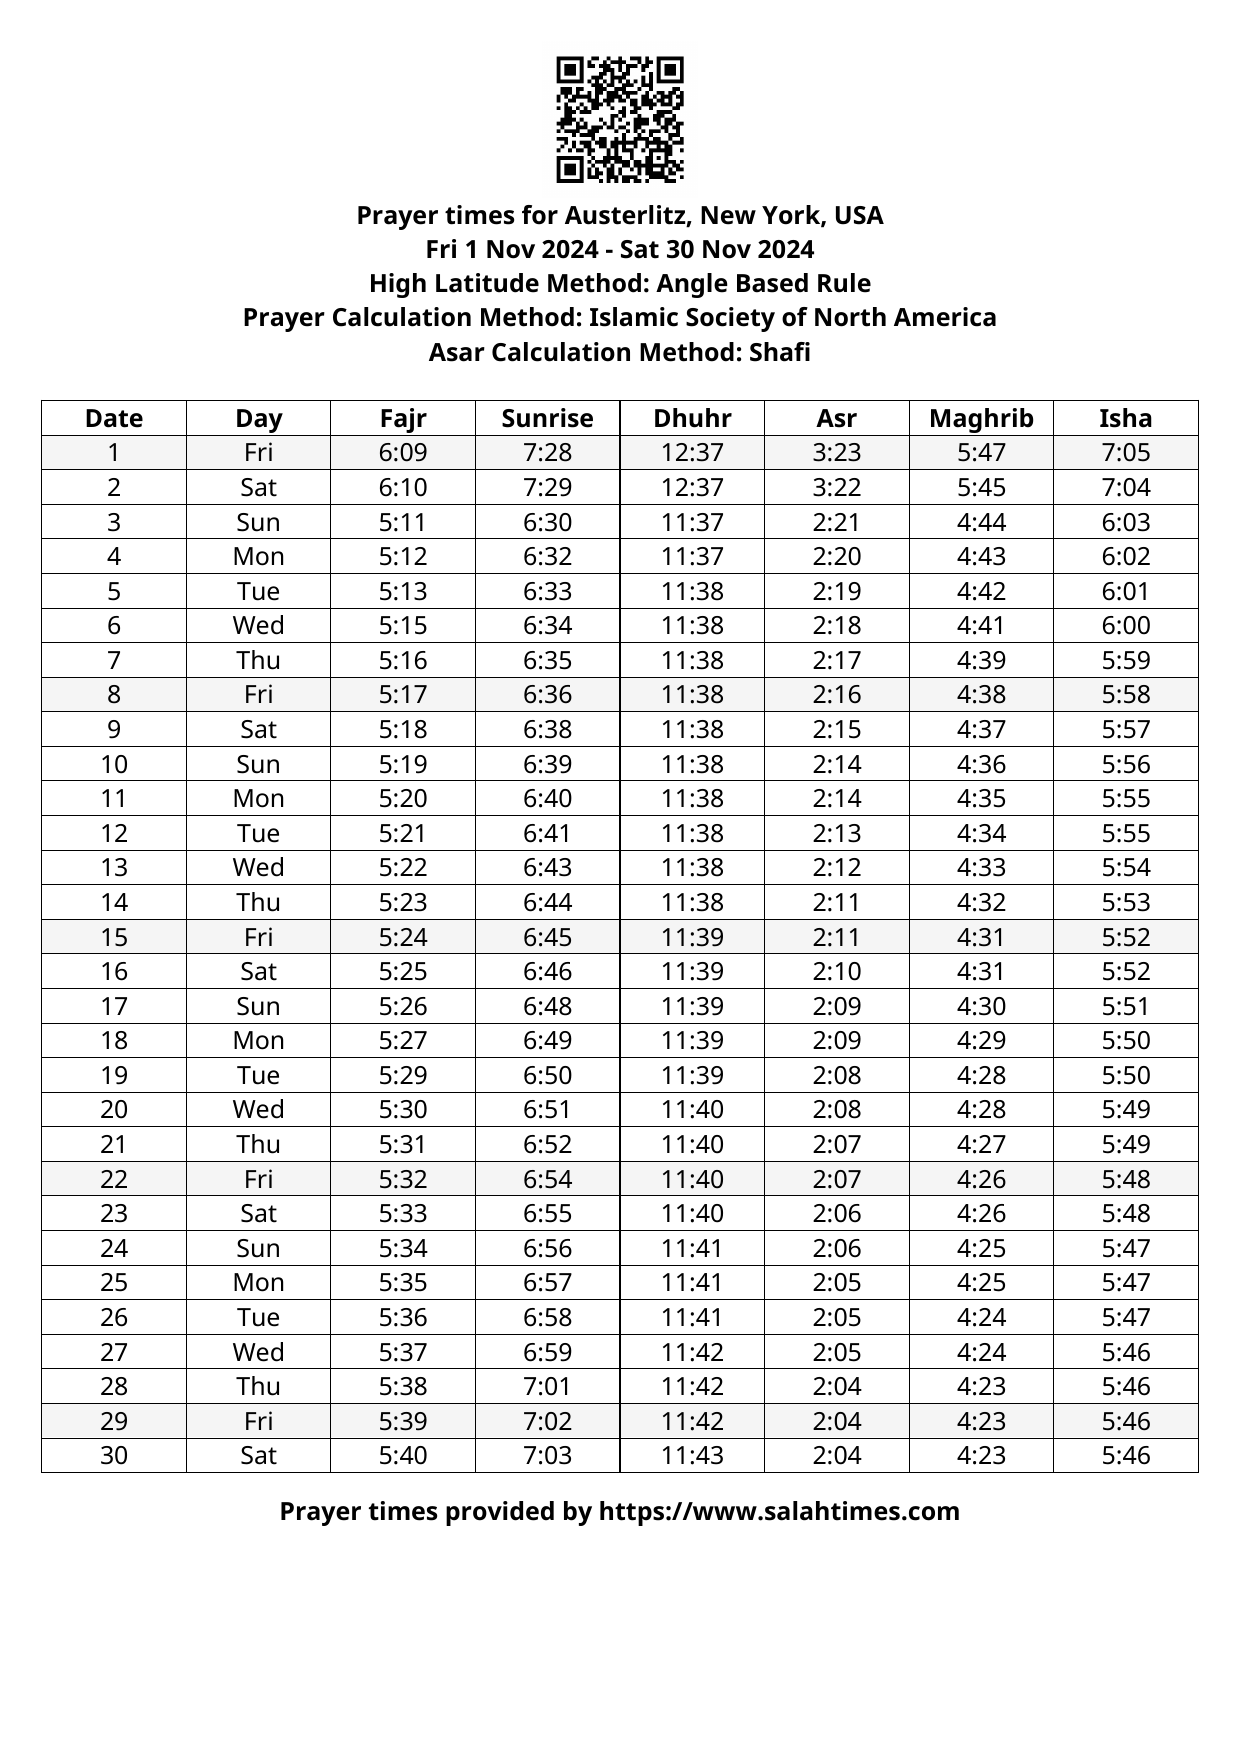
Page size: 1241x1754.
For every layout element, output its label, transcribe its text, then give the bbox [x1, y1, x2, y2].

table_cell 5:35 [331, 1266, 475, 1299]
table_cell 6:39 [476, 747, 619, 780]
table_cell 4:29 [910, 1024, 1053, 1057]
table_cell 5:11 [331, 505, 475, 538]
table_cell 11:38 [621, 781, 764, 815]
table_cell 2:04 [765, 1404, 909, 1437]
table_cell Wed [187, 1093, 330, 1126]
table_cell 2:13 [765, 816, 909, 849]
table_cell 6:48 [476, 989, 619, 1022]
table_cell 5:19 [331, 747, 475, 780]
table_cell 5:47 [1054, 1266, 1198, 1299]
table_cell 11:42 [621, 1369, 764, 1403]
table_cell 27 [42, 1335, 186, 1368]
picture [542, 41, 699, 198]
table_cell 11:40 [621, 1162, 764, 1195]
table_cell Thu [187, 1369, 330, 1403]
table_cell Mon [187, 539, 330, 573]
table_cell 6:45 [476, 920, 619, 953]
table_cell 4:44 [910, 505, 1053, 538]
table_cell Thu [187, 885, 330, 919]
table_cell 2:16 [765, 678, 909, 711]
table_cell 6:57 [476, 1266, 619, 1299]
table_cell 20 [42, 1093, 186, 1126]
table_cell 6:50 [476, 1058, 619, 1092]
table_cell 6:03 [1054, 505, 1198, 538]
table_cell 3 [42, 505, 186, 538]
table_cell 6:02 [1054, 539, 1198, 573]
table_cell Tue [187, 1300, 330, 1334]
text High Latitude Method: Angle Based Rule [42, 266, 1198, 300]
table_cell 2 [42, 470, 186, 504]
table_cell 2:10 [765, 954, 909, 988]
table_cell 24 [42, 1231, 186, 1264]
table_cell 4:31 [910, 920, 1053, 953]
table_cell 4:42 [910, 574, 1053, 607]
table_cell 11:38 [621, 609, 764, 642]
table_cell 11:37 [621, 539, 764, 573]
table_cell 7:29 [476, 470, 619, 504]
table_cell 11:40 [621, 1093, 764, 1126]
table_cell 4:31 [910, 954, 1053, 988]
table_cell 8 [42, 678, 186, 711]
table_cell 11:39 [621, 920, 764, 953]
table_cell 6:30 [476, 505, 619, 538]
text Prayer times provided by https://www.salahtimes.com [42, 1494, 1198, 1528]
table_cell 4:24 [910, 1335, 1053, 1368]
table_cell 4:33 [910, 851, 1053, 884]
table_cell 5:46 [1054, 1335, 1198, 1368]
table_cell 5:18 [331, 712, 475, 746]
table_cell 1 [42, 436, 186, 469]
table_cell 6:52 [476, 1127, 619, 1161]
table_cell 5:52 [1054, 920, 1198, 953]
table_cell 2:07 [765, 1127, 909, 1161]
table_cell 5:45 [910, 470, 1053, 504]
table_cell Sat [187, 954, 330, 988]
table_cell 6:55 [476, 1196, 619, 1230]
table_cell 4:26 [910, 1196, 1053, 1230]
table_cell 5:47 [910, 436, 1053, 469]
table_cell Tue [187, 816, 330, 849]
table_cell Mon [187, 781, 330, 815]
table_cell 5:27 [331, 1024, 475, 1057]
table_cell Fri [187, 436, 330, 469]
table_cell 3:22 [765, 470, 909, 504]
table_cell 2:07 [765, 1162, 909, 1195]
table_cell 2:20 [765, 539, 909, 573]
table_cell 2:06 [765, 1196, 909, 1230]
table_cell 30 [42, 1439, 186, 1472]
table_cell 7:03 [476, 1439, 619, 1472]
table_cell Fri [187, 1162, 330, 1195]
table_cell 5:50 [1054, 1024, 1198, 1057]
table_cell 4:27 [910, 1127, 1053, 1161]
table_cell 4:36 [910, 747, 1053, 780]
table_cell 4:39 [910, 643, 1053, 677]
table_cell 7:04 [1054, 470, 1198, 504]
table_cell 5:58 [1054, 678, 1198, 711]
table_cell 4:25 [910, 1231, 1053, 1264]
table_cell 5:32 [331, 1162, 475, 1195]
table_cell 5:21 [331, 816, 475, 849]
table_cell Sun [187, 505, 330, 538]
table_cell 5:34 [331, 1231, 475, 1264]
table_cell 5:50 [1054, 1058, 1198, 1092]
text Fri 1 Nov 2024 - Sat 30 Nov 2024 [42, 232, 1198, 266]
table_cell 5:29 [331, 1058, 475, 1092]
text Asar Calculation Method: Shafi [42, 334, 1198, 368]
table_cell Wed [187, 1335, 330, 1368]
table_cell 5:47 [1054, 1300, 1198, 1334]
table_cell 4:26 [910, 1162, 1053, 1195]
table_cell 6:49 [476, 1024, 619, 1057]
table_cell 5:51 [1054, 989, 1198, 1022]
table_cell 5:49 [1054, 1093, 1198, 1126]
table_cell 5:52 [1054, 954, 1198, 988]
table_cell 4:25 [910, 1266, 1053, 1299]
table_cell 6:43 [476, 851, 619, 884]
table_cell 4:37 [910, 712, 1053, 746]
table_cell Sat [187, 712, 330, 746]
table_cell 11:42 [621, 1335, 764, 1368]
table_cell 6 [42, 609, 186, 642]
table_cell Sun [187, 989, 330, 1022]
table_cell 5:22 [331, 851, 475, 884]
table_cell 2:09 [765, 1024, 909, 1057]
table_cell 5:24 [331, 920, 475, 953]
table_cell 21 [42, 1127, 186, 1161]
table_cell 11:43 [621, 1439, 764, 1472]
table_cell 5:15 [331, 609, 475, 642]
table_cell 2:14 [765, 747, 909, 780]
table_cell 2:05 [765, 1266, 909, 1299]
table_cell 5:40 [331, 1439, 475, 1472]
table_cell 6:10 [331, 470, 475, 504]
table_cell 5:13 [331, 574, 475, 607]
table_cell 6:54 [476, 1162, 619, 1195]
table_cell 11 [42, 781, 186, 815]
table_cell 4:30 [910, 989, 1053, 1022]
table_cell 5:55 [1054, 816, 1198, 849]
table_cell Mon [187, 1024, 330, 1057]
table_cell 12 [42, 816, 186, 849]
table_cell 5:25 [331, 954, 475, 988]
table_cell 6:51 [476, 1093, 619, 1126]
table_cell 5:53 [1054, 885, 1198, 919]
table_cell 19 [42, 1058, 186, 1092]
table_cell 5:16 [331, 643, 475, 677]
table_cell Tue [187, 1058, 330, 1092]
table_cell 7:02 [476, 1404, 619, 1437]
table_cell 11:38 [621, 678, 764, 711]
table_cell 28 [42, 1369, 186, 1403]
table_cell 2:05 [765, 1335, 909, 1368]
table_cell 11:39 [621, 1024, 764, 1057]
table_cell Sun [187, 747, 330, 780]
table_cell 2:18 [765, 609, 909, 642]
table_cell 17 [42, 989, 186, 1022]
table_cell 6:00 [1054, 609, 1198, 642]
table_cell 11:38 [621, 816, 764, 849]
table_cell 5:38 [331, 1369, 475, 1403]
table_cell 2:11 [765, 920, 909, 953]
table_cell 6:33 [476, 574, 619, 607]
table_cell 5:17 [331, 678, 475, 711]
text Prayer Calculation Method: Islamic Society of North America [42, 300, 1198, 334]
table_cell 11:38 [621, 712, 764, 746]
text Prayer times for Austerlitz, New York, USA [42, 198, 1198, 232]
table_cell 11:42 [621, 1404, 764, 1437]
table_cell 11:39 [621, 1058, 764, 1092]
table_cell 2:17 [765, 643, 909, 677]
table_cell Sat [187, 470, 330, 504]
table_header Isha [1054, 401, 1198, 434]
table_cell Thu [187, 1127, 330, 1161]
table_cell 4:23 [910, 1439, 1053, 1472]
table_cell 5:36 [331, 1300, 475, 1334]
table_cell 6:40 [476, 781, 619, 815]
table_header Date [42, 401, 186, 434]
table_cell 2:12 [765, 851, 909, 884]
table_cell 5:47 [1054, 1231, 1198, 1264]
table_cell 18 [42, 1024, 186, 1057]
table_cell 12:37 [621, 436, 764, 469]
table_cell 9 [42, 712, 186, 746]
table_cell 5:31 [331, 1127, 475, 1161]
table_cell 2:08 [765, 1058, 909, 1092]
table_cell 11:40 [621, 1196, 764, 1230]
table_cell 11:38 [621, 885, 764, 919]
table_cell Sun [187, 1231, 330, 1264]
table_cell Sat [187, 1439, 330, 1472]
table_cell Fri [187, 1404, 330, 1437]
table_cell 5:46 [1054, 1439, 1198, 1472]
table_cell 5:39 [331, 1404, 475, 1437]
table_cell 6:01 [1054, 574, 1198, 607]
table_cell Tue [187, 574, 330, 607]
table_cell 11:41 [621, 1266, 764, 1299]
table_cell Wed [187, 851, 330, 884]
table_header Fajr [331, 401, 475, 434]
table_cell 11:38 [621, 851, 764, 884]
table_cell 5:49 [1054, 1127, 1198, 1161]
table_cell 5:23 [331, 885, 475, 919]
table_cell 7:28 [476, 436, 619, 469]
table_cell 11:38 [621, 574, 764, 607]
table_cell 11:38 [621, 643, 764, 677]
table_cell 7:05 [1054, 436, 1198, 469]
table_cell 4:41 [910, 609, 1053, 642]
table_cell 2:06 [765, 1231, 909, 1264]
table_cell 4:23 [910, 1369, 1053, 1403]
table_header Day [187, 401, 330, 434]
table_cell Sat [187, 1196, 330, 1230]
table_header Asr [765, 401, 909, 434]
table_cell 11:38 [621, 747, 764, 780]
table_cell Fri [187, 678, 330, 711]
table_header Sunrise [476, 401, 619, 434]
table_cell 4:28 [910, 1093, 1053, 1126]
table_header Dhuhr [621, 401, 764, 434]
table_cell Thu [187, 643, 330, 677]
table_cell 5:12 [331, 539, 475, 573]
table_cell 6:34 [476, 609, 619, 642]
table_cell 22 [42, 1162, 186, 1195]
table_cell 5:57 [1054, 712, 1198, 746]
table_cell 2:19 [765, 574, 909, 607]
table_cell 5:56 [1054, 747, 1198, 780]
table_cell 2:04 [765, 1439, 909, 1472]
table_cell 4:35 [910, 781, 1053, 815]
table_cell 5:59 [1054, 643, 1198, 677]
table_cell 5:30 [331, 1093, 475, 1126]
table_cell 2:05 [765, 1300, 909, 1334]
table_cell 2:14 [765, 781, 909, 815]
table_header Maghrib [910, 401, 1053, 434]
table_cell 5:20 [331, 781, 475, 815]
table_cell 5:33 [331, 1196, 475, 1230]
table_cell 2:04 [765, 1369, 909, 1403]
table_cell Fri [187, 920, 330, 953]
table_cell 6:35 [476, 643, 619, 677]
table_cell 11:39 [621, 989, 764, 1022]
table_cell 5:37 [331, 1335, 475, 1368]
table_cell 4:28 [910, 1058, 1053, 1092]
table_cell 5:26 [331, 989, 475, 1022]
table_cell 6:38 [476, 712, 619, 746]
table_cell 6:58 [476, 1300, 619, 1334]
table_cell Wed [187, 609, 330, 642]
table_cell Mon [187, 1266, 330, 1299]
table_cell 11:39 [621, 954, 764, 988]
table_cell 4:24 [910, 1300, 1053, 1334]
table_cell 5 [42, 574, 186, 607]
table_cell 13 [42, 851, 186, 884]
table_cell 15 [42, 920, 186, 953]
table_cell 6:36 [476, 678, 619, 711]
table_cell 4:38 [910, 678, 1053, 711]
table_cell 11:37 [621, 505, 764, 538]
table_cell 5:55 [1054, 781, 1198, 815]
table_cell 4:32 [910, 885, 1053, 919]
table_cell 6:44 [476, 885, 619, 919]
table_cell 5:48 [1054, 1162, 1198, 1195]
table_cell 4:23 [910, 1404, 1053, 1437]
table_cell 16 [42, 954, 186, 988]
table_cell 11:41 [621, 1231, 764, 1264]
table_cell 25 [42, 1266, 186, 1299]
table_cell 7:01 [476, 1369, 619, 1403]
table_cell 3:23 [765, 436, 909, 469]
table_cell 4:43 [910, 539, 1053, 573]
table_cell 14 [42, 885, 186, 919]
table_cell 6:09 [331, 436, 475, 469]
table_cell 2:15 [765, 712, 909, 746]
table_cell 2:09 [765, 989, 909, 1022]
table_cell 5:48 [1054, 1196, 1198, 1230]
table_cell 6:46 [476, 954, 619, 988]
table_cell 23 [42, 1196, 186, 1230]
table_cell 12:37 [621, 470, 764, 504]
table_cell 4:34 [910, 816, 1053, 849]
table_cell 6:32 [476, 539, 619, 573]
table_cell 5:46 [1054, 1404, 1198, 1437]
table_cell 10 [42, 747, 186, 780]
table_cell 11:40 [621, 1127, 764, 1161]
table_cell 26 [42, 1300, 186, 1334]
table_cell 4 [42, 539, 186, 573]
table_cell 2:21 [765, 505, 909, 538]
table_cell 6:59 [476, 1335, 619, 1368]
table_cell 11:41 [621, 1300, 764, 1334]
table_cell 6:56 [476, 1231, 619, 1264]
table_cell 5:46 [1054, 1369, 1198, 1403]
table_cell 29 [42, 1404, 186, 1437]
table_cell 5:54 [1054, 851, 1198, 884]
table_cell 6:41 [476, 816, 619, 849]
table_cell 2:08 [765, 1093, 909, 1126]
table_cell 2:11 [765, 885, 909, 919]
table_cell 7 [42, 643, 186, 677]
